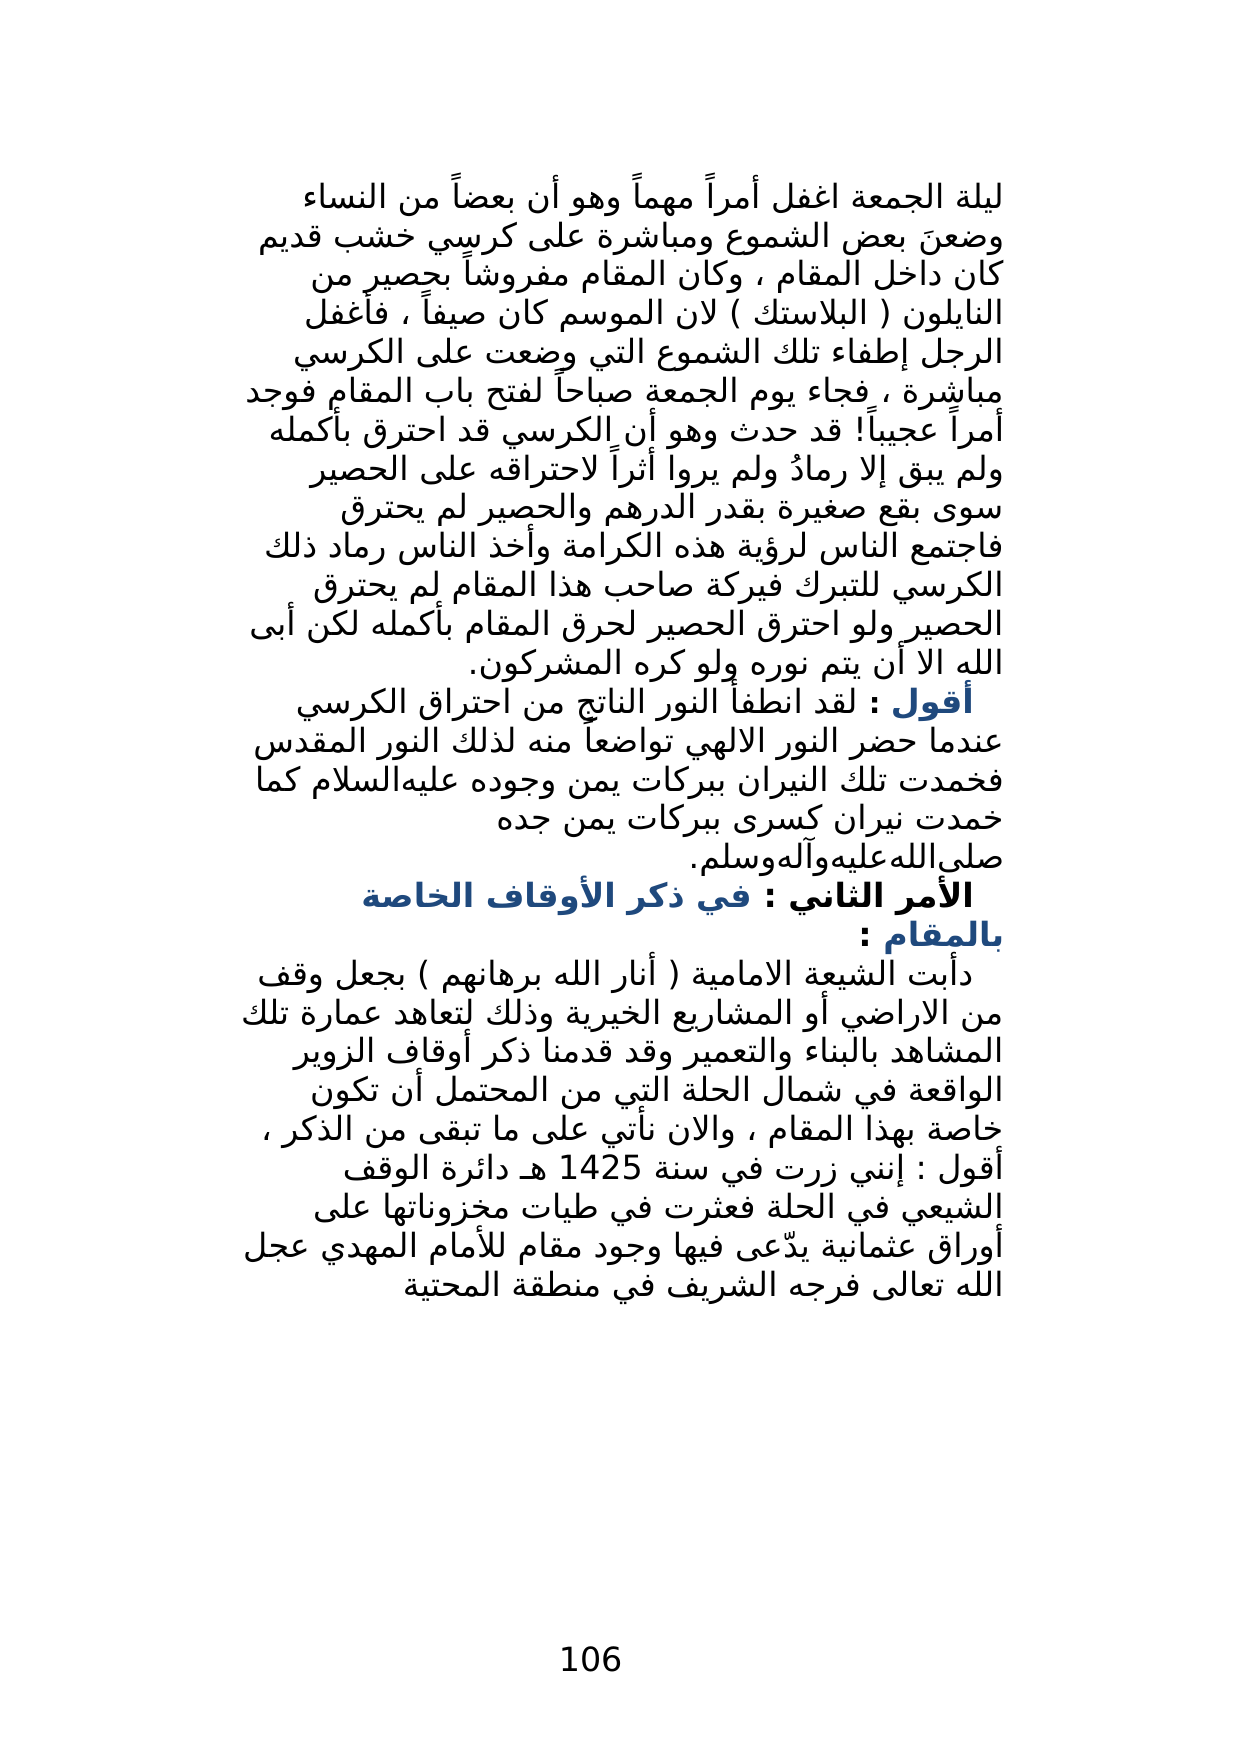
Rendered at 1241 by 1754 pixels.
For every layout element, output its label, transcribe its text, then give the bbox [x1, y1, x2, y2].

text ليلة الجمعة اغفل أمراً مهماً وهو أن بعضاً من النساء وضعنَ بعض الشموع ومباشرة على كرسي خشب قديم كان داخل المقام ، وكان المقام مفروشاً بحصير من النايلون ( البلاستك ) لان الموسم كان صيفاً ، فأغفل الرجل إطفاء تلك الشموع التي وضعت على الكرسي مباشرة ، فجاء يوم الجمعة صباحاً لفتح باب المقام فوجد أمراً عجيباً! قد حدث وهو أن الكرسي قد احترق بأكمله ولم يبق إلا رمادُ ولم يروا أثراً لاحتراقه على الحصير سوى بقع صغيرة بقدر الدرهم والحصير لم يحترق فاجتمع الناس لرؤية هذه الكرامة وأخذ الناس رماد ذلك الكرسي للتبرك فيركة صاحب هذا المقام لم يحترق الحصير ولو احترق الحصير لحرق المقام بأكمله لكن أبى الله الا أن يتم نوره ولو كره المشركون. [236, 177, 1004, 682]
text دأبت الشيعة الامامية ( أنار الله برهانهم ) بجعل وقف من الاراضي أو المشاريع الخيرية وذلك لتعاهد عمارة تلك المشاهد بالبناء والتعمير وقد قدمنا ذكر أوقاف الزوير الواقعة في شمال الحلة التي من المحتمل أن تكون خاصة بهذا المقام ، والان نأتي على ما تبقى من الذكر ، أقول : إنني زرت في سنة 1425 هـ دائرة الوقف الشيعي في الحلة فعثرت في طيات مخزوناتها على أوراق عثمانية يدّعى فيها وجود مقام للأمام المهدي عجل الله تعالى فرجه الشريف في منطقة المحتية [236, 954, 1004, 1304]
text أقول : لقد انطفأ النور الناتج من احتراق الكرسي عندما حضر النور الالهي تواضعاً منه لذلك النور المقدس فخمدت تلك النيران ببركات يمن وجوده عليه‌السلام كما خمدت نيران كسرى ببركات يمن جده صلى‌الله‌عليه‌وآله‌وسلم. [236, 682, 1004, 877]
text الأمر الثاني : في ذكر الأوقاف الخاصة بالمقام : [236, 877, 1004, 954]
